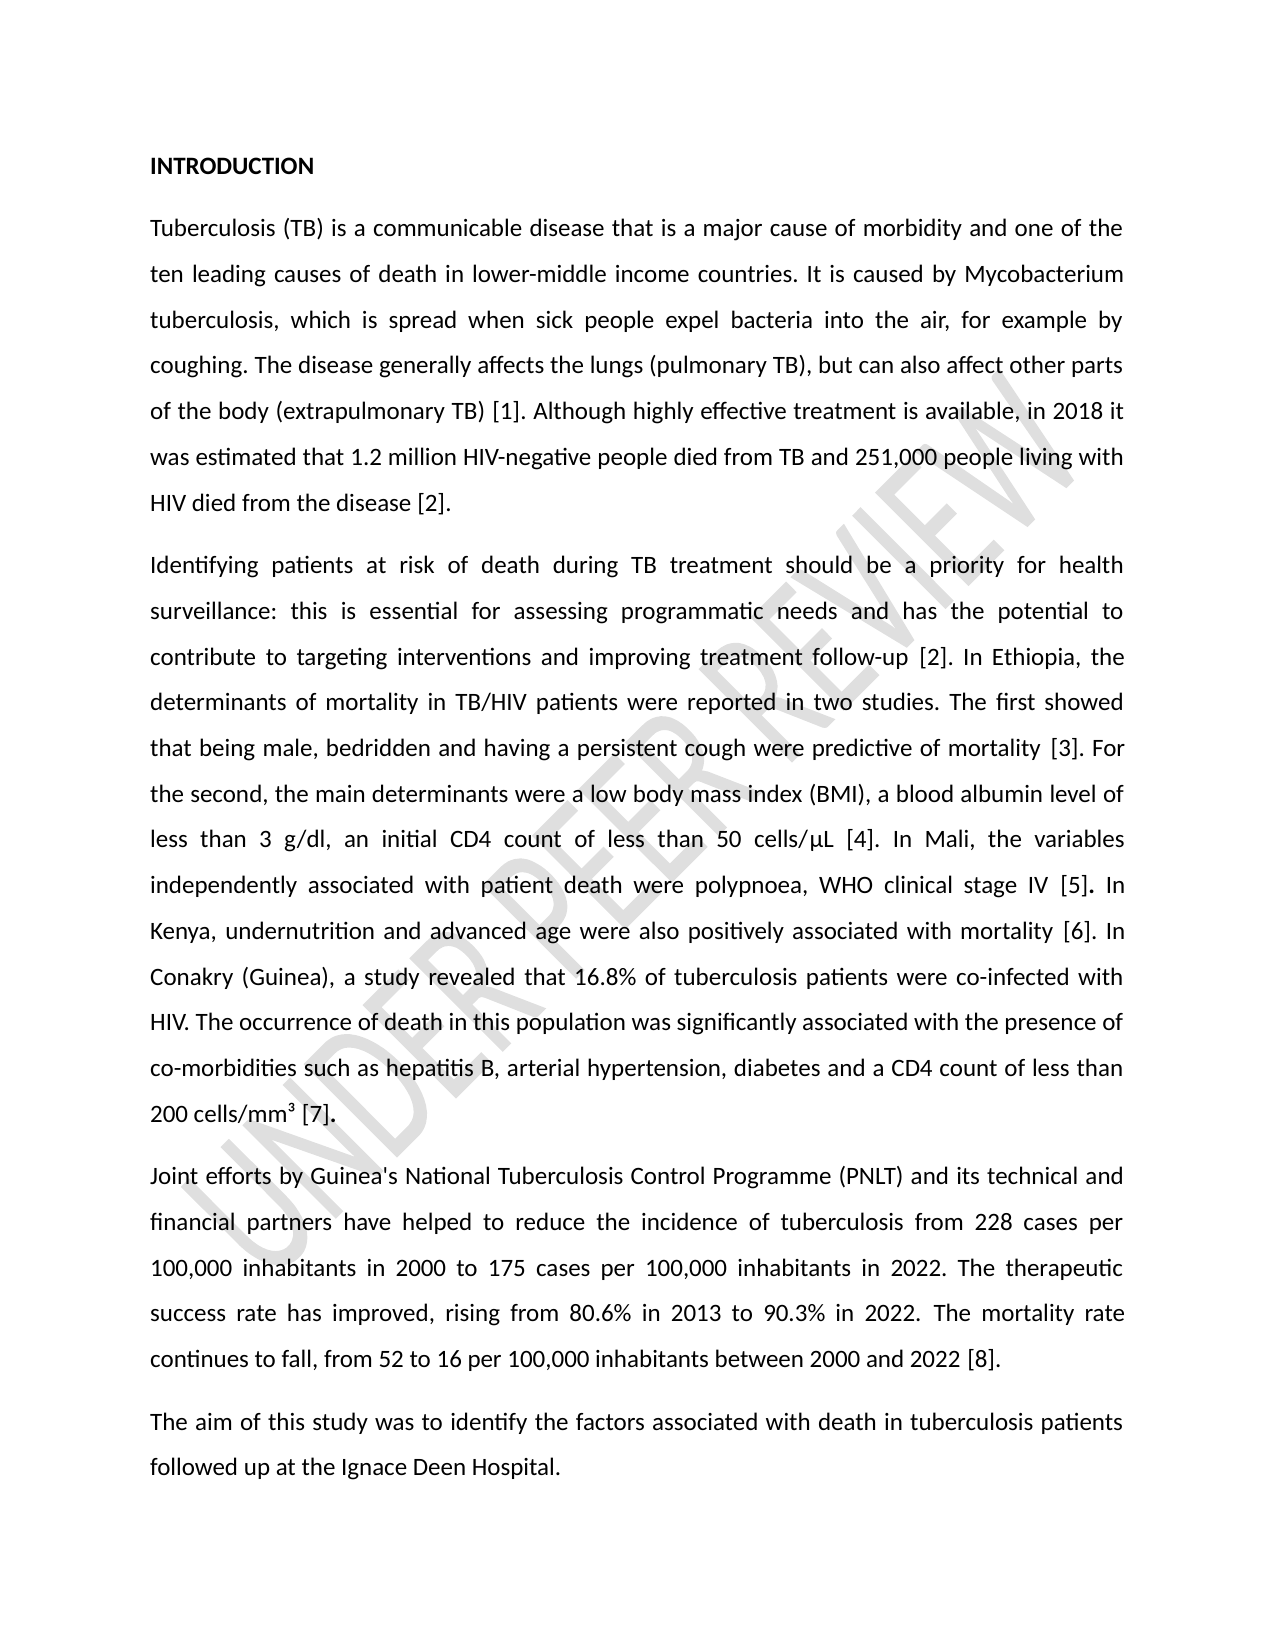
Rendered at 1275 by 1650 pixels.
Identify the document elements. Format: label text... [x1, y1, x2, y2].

text Identifying patients at risk of death during TB treatment should be a priority for health surveillance: this is essential for assessing programmatic needs and has the potential to contribute to targeting interventions and improving treatment follow-up [2]. In Ethiopia, the determinants of mortality in TB/HIV patients were reported in two studies. The first showed that being male, bedridden and having a persistent cough were predictive of mortality [3]. For the second, the main determinants were a low body mass index (BMI), a blood albumin level of less than 3 g/dl, an initial CD4 count of less than 50 cells/μL [4]. In Mali, the variables independently associated with patient death were polypnoea, WHO clinical stage IV [5]. In Kenya, undernutrition and advanced age were also positively associated with mortality [6]. In Conakry (Guinea), a study revealed that 16.8% of tuberculosis patients were co-infected with HIV. The occurrence of death in this population was significantly associated with the presence of co-morbidities such as hepatitis B, arterial hypertension, diabetes and a CD4 count of less than 200 cells/mm³ [7]. [150, 549, 1125, 1128]
text Joint efforts by Guinea's National Tuberculosis Control Programme (PNLT) and its technical and financial partners have helped to reduce the incidence of tuberculosis from 228 cases per 100,000 inhabitants in 2000 to 175 cases per 100,000 inhabitants in 2022. The therapeutic success rate has improved, rising from 80.6% in 2013 to 90.3% in 2022. The mortality rate continues to fall, from 52 to 16 per 100,000 inhabitants between 2000 and 2022 [8]. [150, 1160, 1125, 1374]
text Tuberculosis (TB) is a communicable disease that is a major cause of morbidity and one of the ten leading causes of death in lower-middle income countries. It is caused by Mycobacterium tuberculosis, which is spread when sick people expel bacteria into the air, for example by coughing. The disease generally affects the lungs (pulmonary TB), but can also affect other parts of the body (extrapulmonary TB) [1]. Although highly effective treatment is available, in 2018 it was estimated that 1.2 million HIV-negative people died from TB and 251,000 people living with HIV died from the disease [2]. [150, 212, 1125, 517]
text The aim of this study was to identify the factors associated with death in tuberculosis patients followed up at the Ignace Deen Hospital. [150, 1406, 1125, 1482]
text INTRODUCTION [150, 150, 1125, 181]
